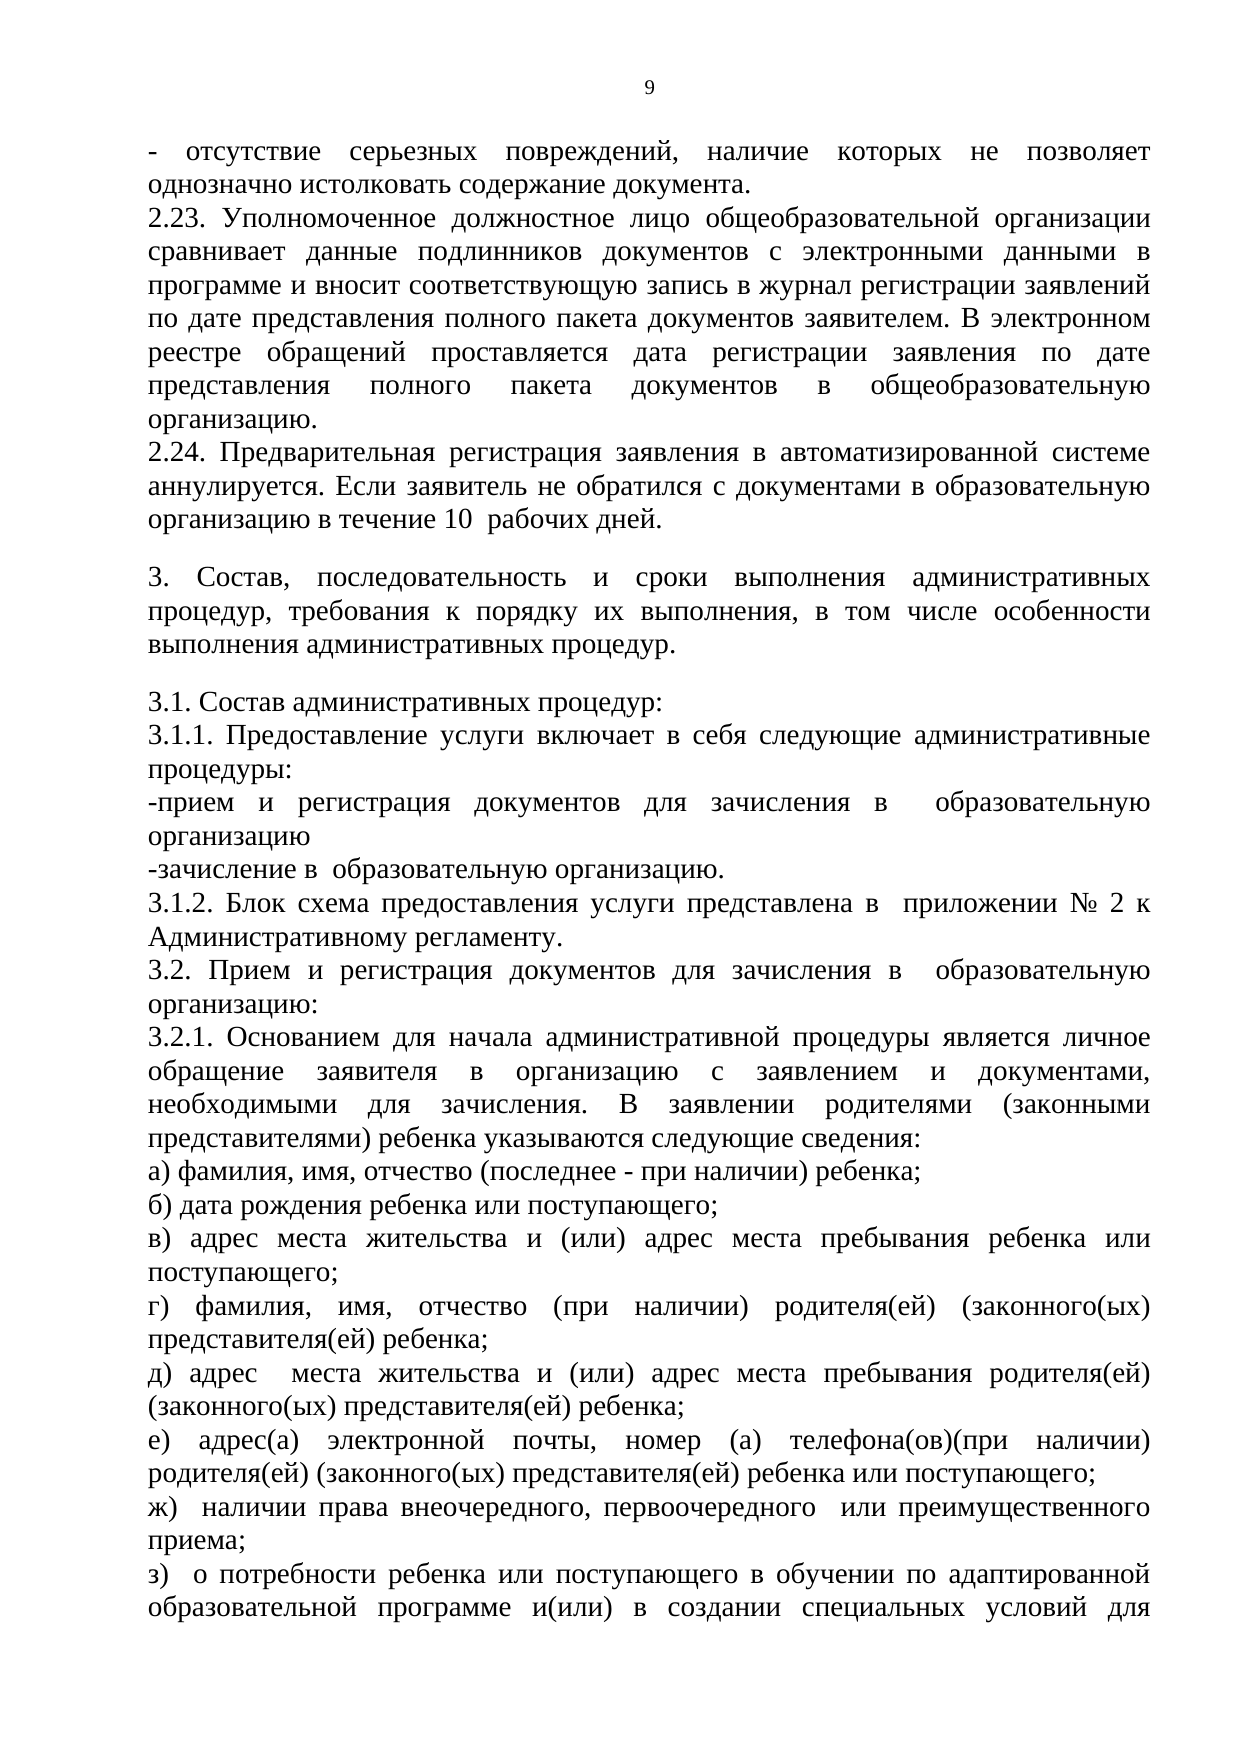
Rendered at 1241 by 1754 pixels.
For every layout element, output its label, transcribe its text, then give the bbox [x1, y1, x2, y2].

text 3.1. Состав административных процедур: [148, 684, 1152, 717]
text 2.23. Уполномоченное должностное лицо общеобразовательной организации сравнивает данные подлинников документов с электронными данными в программе и вносит соответствующую запись в журнал регистрации заявлений по дате представления полного пакета документов заявителем. В электронном реестре обращений проставляется дата регистрации заявления по дате представления полного пакета документов в общеобразовательную организацию. [148, 200, 1152, 434]
text е) адрес(а) электронной почты, номер (а) телефона(ов)(при наличии) родителя(ей) (законного(ых) представителя(ей) ребенка или поступающего; [148, 1422, 1152, 1489]
text г) фамилия, имя, отчество (при наличии) родителя(ей) (законного(ых) представителя(ей) ребенка; [148, 1288, 1152, 1355]
text -зачисление в образовательную организацию. [148, 852, 1152, 885]
text а) фамилия, имя, отчество (последнее - при наличии) ребенка; [148, 1153, 1152, 1187]
text 3. Состав, последовательность и сроки выполнения административных процедур, требования к порядку их выполнения, в том числе особенности выполнения административных процедур. [148, 559, 1152, 660]
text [148, 1556, 1152, 1623]
text - отсутствие серьезных повреждений, наличие которых не позволяет однозначно истолковать содержание документа. [148, 133, 1152, 200]
text 3.1.2. Блок схема предоставления услуги представлена в приложении № 2 к Административному регламенту. [148, 885, 1152, 952]
text в) адрес места жительства и (или) адрес места пребывания ребенка или поступающего; [148, 1221, 1152, 1288]
text 3.1.1. Предоставление услуги включает в себя следующие административные процедуры: [148, 717, 1152, 784]
text -прием и регистрация документов для зачисления в образовательную организацию [148, 784, 1152, 852]
text д) адрес места жительства и (или) адрес места пребывания родителя(ей) (законного(ых) представителя(ей) ребенка; [148, 1355, 1152, 1422]
text 2.24. Предварительная регистрация заявления в автоматизированной системе аннулируется. Если заявитель не обратился с документами в образовательную организацию в течение 10 рабочих дней. [148, 434, 1152, 535]
text 3.2. Прием и регистрация документов для зачисления в образовательную организацию: [148, 952, 1152, 1019]
text б) дата рождения ребенка или поступающего; [148, 1187, 1152, 1221]
text 3.2.1. Основанием для начала административной процедуры является личное обращение заявителя в организацию с заявлением и документами, необходимыми для зачисления. В заявлении родителями (законными представителями) ребенка указываются следующие сведения: [148, 1019, 1152, 1153]
text ж) наличии права внеочередного, первоочередного или преимущественного приема; [148, 1489, 1152, 1556]
